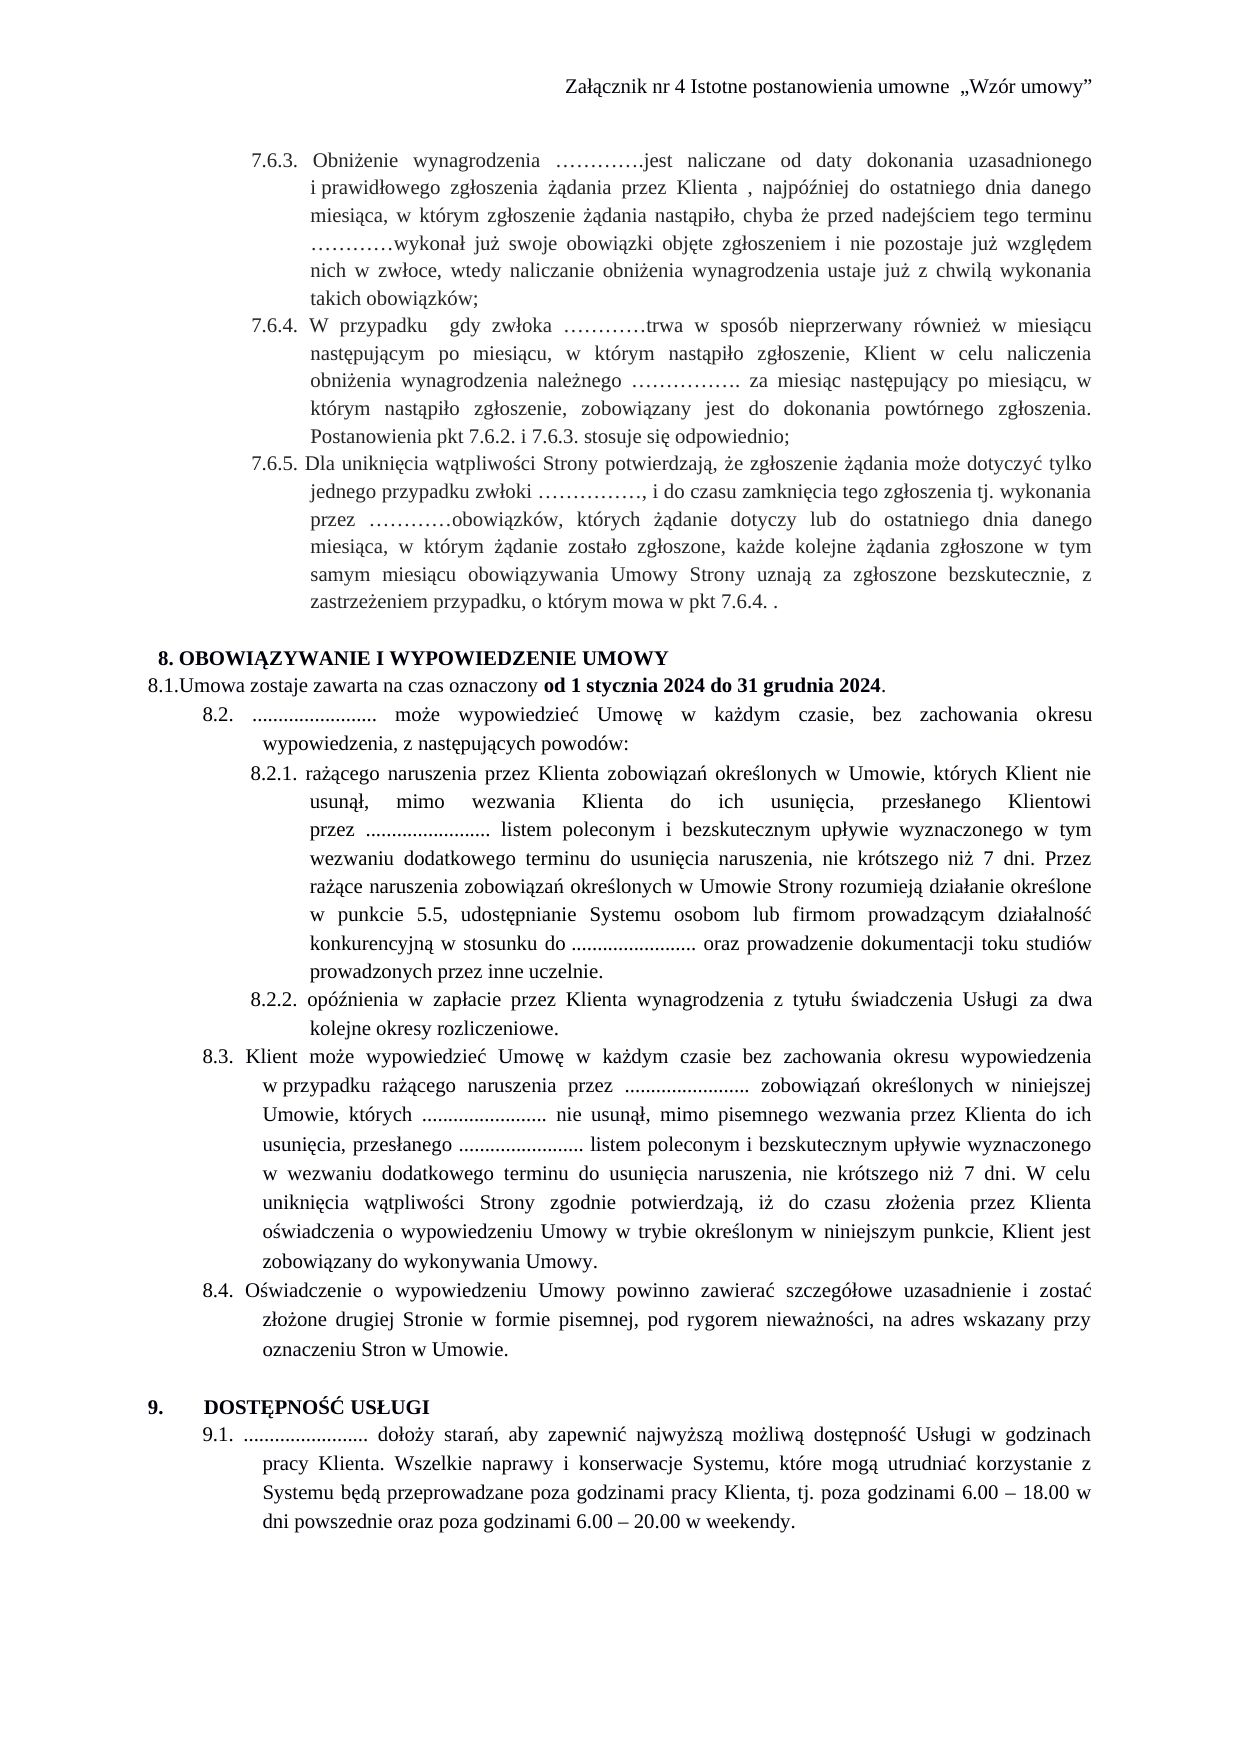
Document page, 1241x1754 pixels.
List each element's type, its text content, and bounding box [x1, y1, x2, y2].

text 7.6.5. Dla uniknięcia wątpliwości Strony potwierdzają, że zgłoszenie żądania może dotyczyć tylko jednego przypadku zwłoki ……………, i do czasu zamknięcia tego zgłoszenia tj. wykonania przez …………obowiązków, których żądanie dotyczy lub do ostatniego dnia danego miesiąca, w którym żądanie zostało zgłoszone, każde kolejne żądania zgłoszone w tym samym miesiącu obowiązywania Umowy Strony uznają za zgłoszone bezskutecznie, z zastrzeżeniem przypadku, o którym mowa w pkt 7.6.4. . [251, 451, 1093, 613]
text 8.3. Klient może wypowiedzieć Umowę w każdym czasie bez zachowania okresu wypowiedzenia w przypadku rażącego naruszenia przez ........................ zobowiązań określonych w niniejszej Umowie, których ........................ nie usunął, mimo pisemnego wezwania przez Klienta do ich usunięcia, przesłanego ........................ listem poleconym i bezskutecznym upływie wyznaczonego w wezwaniu dodatkowego terminu do usunięcia naruszenia, nie krótszego niż 7 dni. W celu uniknięcia wątpliwości Strony zgodnie potwierdzają, iż do czasu złożenia przez Klienta oświadczenia o wypowiedzeniu Umowy w trybie określonym w niniejszym punkcie, Klient jest zobowiązany do wykonywania Umowy. [202, 1044, 1092, 1273]
text 7.6.4. W przypadku gdy zwłoka …………trwa w sposób nieprzerwany również w miesiącu następującym po miesiącu, w którym nastąpiło zgłoszenie, Klient w celu naliczenia obniżenia wynagrodzenia należnego ……………. za miesiąc następujący po miesiącu, w którym nastąpiło zgłoszenie, zobowiązany jest do dokonania powtórnego zgłoszenia. Postanowienia pkt 7.6.2. i 7.6.3. stosuje się odpowiednio; [251, 313, 1093, 448]
text 8.4. Oświadczenie o wypowiedzeniu Umowy powinno zawierać szczegółowe uzasadnienie i zostać złożone drugiej Stronie w formie pisemnej, pod rygorem nieważności, na adres wskazany przy oznaczeniu Stron w Umowie. [202, 1278, 1092, 1361]
text 8.1.Umowa zostaje zawarta na czas oznaczony od 1 stycznia 2024 do 31 grudnia 2024. [148, 673, 1093, 697]
text 8.2.1. rażącego naruszenia przez Klienta zobowiązań określonych w Umowie, których Klient nie usunął, mimo wezwania Klienta do ich usunięcia, przesłanego Klientowi przez ........................ listem poleconym i bezskutecznym upływie wyznaczonego w tym wezwaniu dodatkowego terminu do usunięcia naruszenia, nie krótszego niż 7 dni. Przez rażące naruszenia zobowiązań określonych w Umowie Strony rozumieją działanie określone w punkcie 5.5, udostępnianie Systemu osobom lub firmom prowadzącym działalność konkurencyjną w stosunku do ........................ oraz prowadzenie dokumentacji toku studiów prowadzonych przez inne uczelnie. [250, 760, 1093, 983]
text 8.2.2. opóźnienia w zapłacie przez Klienta wynagrodzenia z tytułu świadczenia Usługi za dwa kolejne okresy rozliczeniowe. [250, 987, 1093, 1039]
text 7.6.3. Obniżenie wynagrodzenia ………….jest naliczane od daty dokonania uzasadnionego i prawidłowego zgłoszenia żądania przez Klienta , najpóźniej do ostatniego dnia danego miesiąca, w którym zgłoszenie żądania nastąpiło, chyba że przed nadejściem tego terminu …………wykonał już swoje obowiązki objęte zgłoszeniem i nie pozostaje już względem nich w zwłoce, wtedy naliczanie obniżenia wynagrodzenia ustaje już z chwilą wykonania takich obowiązków; [251, 148, 1093, 310]
subtitle 9. DOSTĘPNOŚĆ USŁUGI [148, 1395, 1093, 1419]
text 9.1. ........................ dołoży starań, aby zapewnić najwyższą możliwą dostępność Usługi w godzinach pracy Klienta. Wszelkie naprawy i konserwacje Systemu, które mogą utrudniać korzystanie z Systemu będą przeprowadzane poza godzinami pracy Klienta, tj. poza godzinami 6.00 – 18.00 w dni powszednie oraz poza godzinami 6.00 – 20.00 w weekendy. [202, 1421, 1092, 1533]
subtitle 8. OBOWIĄZYWANIE I WYPOWIEDZENIE UMOWY [158, 646, 1093, 670]
text 8.2. ........................ może wypowiedzieć Umowę w każdym czasie, bez zachowania okresu wypowiedzenia, z następujących powodów: [202, 702, 1092, 755]
